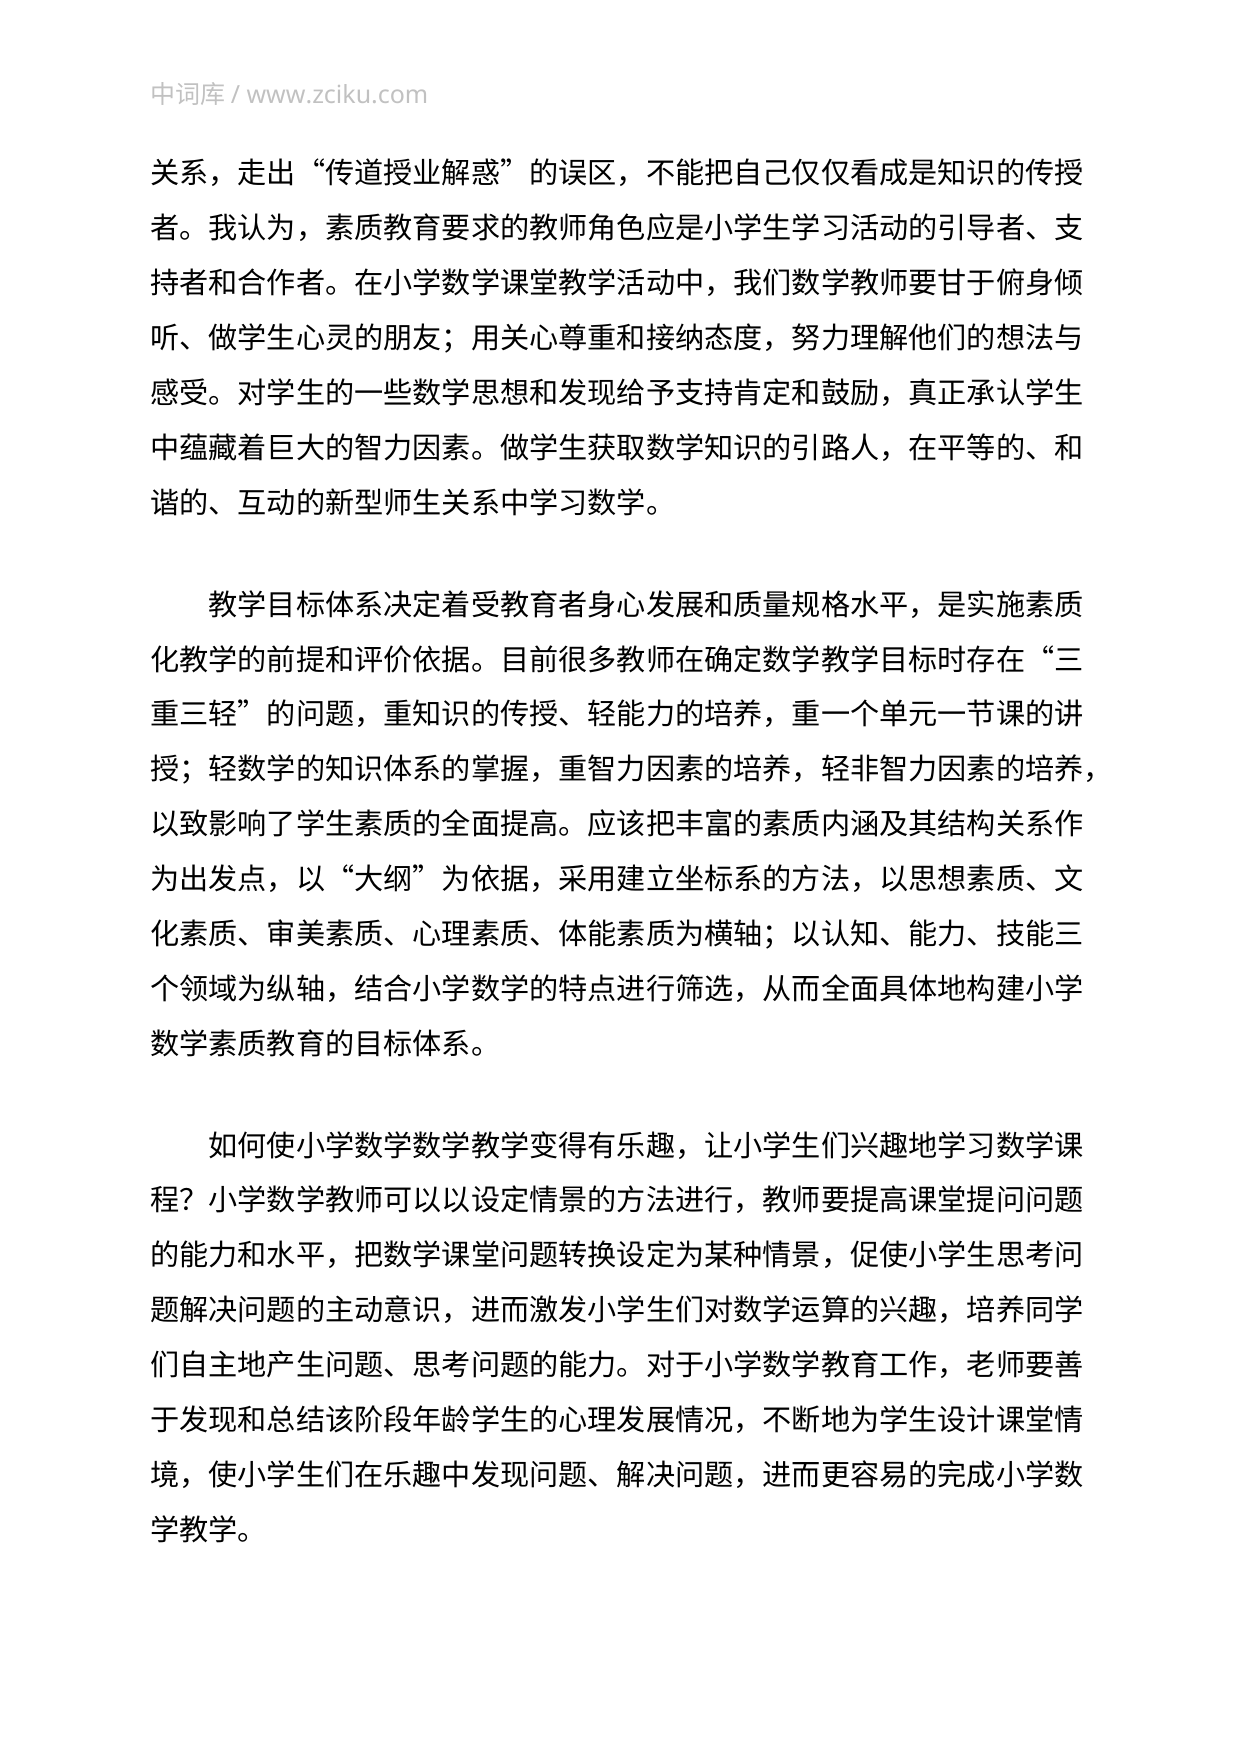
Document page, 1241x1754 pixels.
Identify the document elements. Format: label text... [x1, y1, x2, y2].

text 教学目标体系决定着受教育者身心发展和质量规格水平，是实施素质化教学的前提和评价依据。目前很多教师在确定数学教学目标时存在“三重三轻”的问题，重知识的传授、轻能力的培养，重一个单元一节课的讲授；轻数学的知识体系的掌握，重智力因素的培养，轻非智力因素的培养，以致影响了学生素质的全面提高。应该把丰富的素质内涵及其结构关系作为出发点，以“大纲”为依据，采用建立坐标系的方法，以思想素质、文化素质、审美素质、心理素质、体能素质为横轴；以认知、能力、技能三个领域为纵轴，结合小学数学的特点进行筛选，从而全面具体地构建小学数学素质教育的目标体系。 [150, 581, 1090, 1063]
text 如何使小学数学数学教学变得有乐趣，让小学生们兴趣地学习数学课程？小学数学教师可以以设定情景的方法进行，教师要提高课堂提问问题的能力和水平，把数学课堂问题转换设定为某种情景，促使小学生思考问题解决问题的主动意识，进而激发小学生们对数学运算的兴趣，培养同学们自主地产生问题、思考问题的能力。对于小学数学教育工作，老师要善于发现和总结该阶段年龄学生的心理发展情况，不断地为学生设计课堂情境，使小学生们在乐趣中发现问题、解决问题，进而更容易的完成小学数学教学。 [150, 1122, 1090, 1549]
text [150, 150, 1090, 522]
